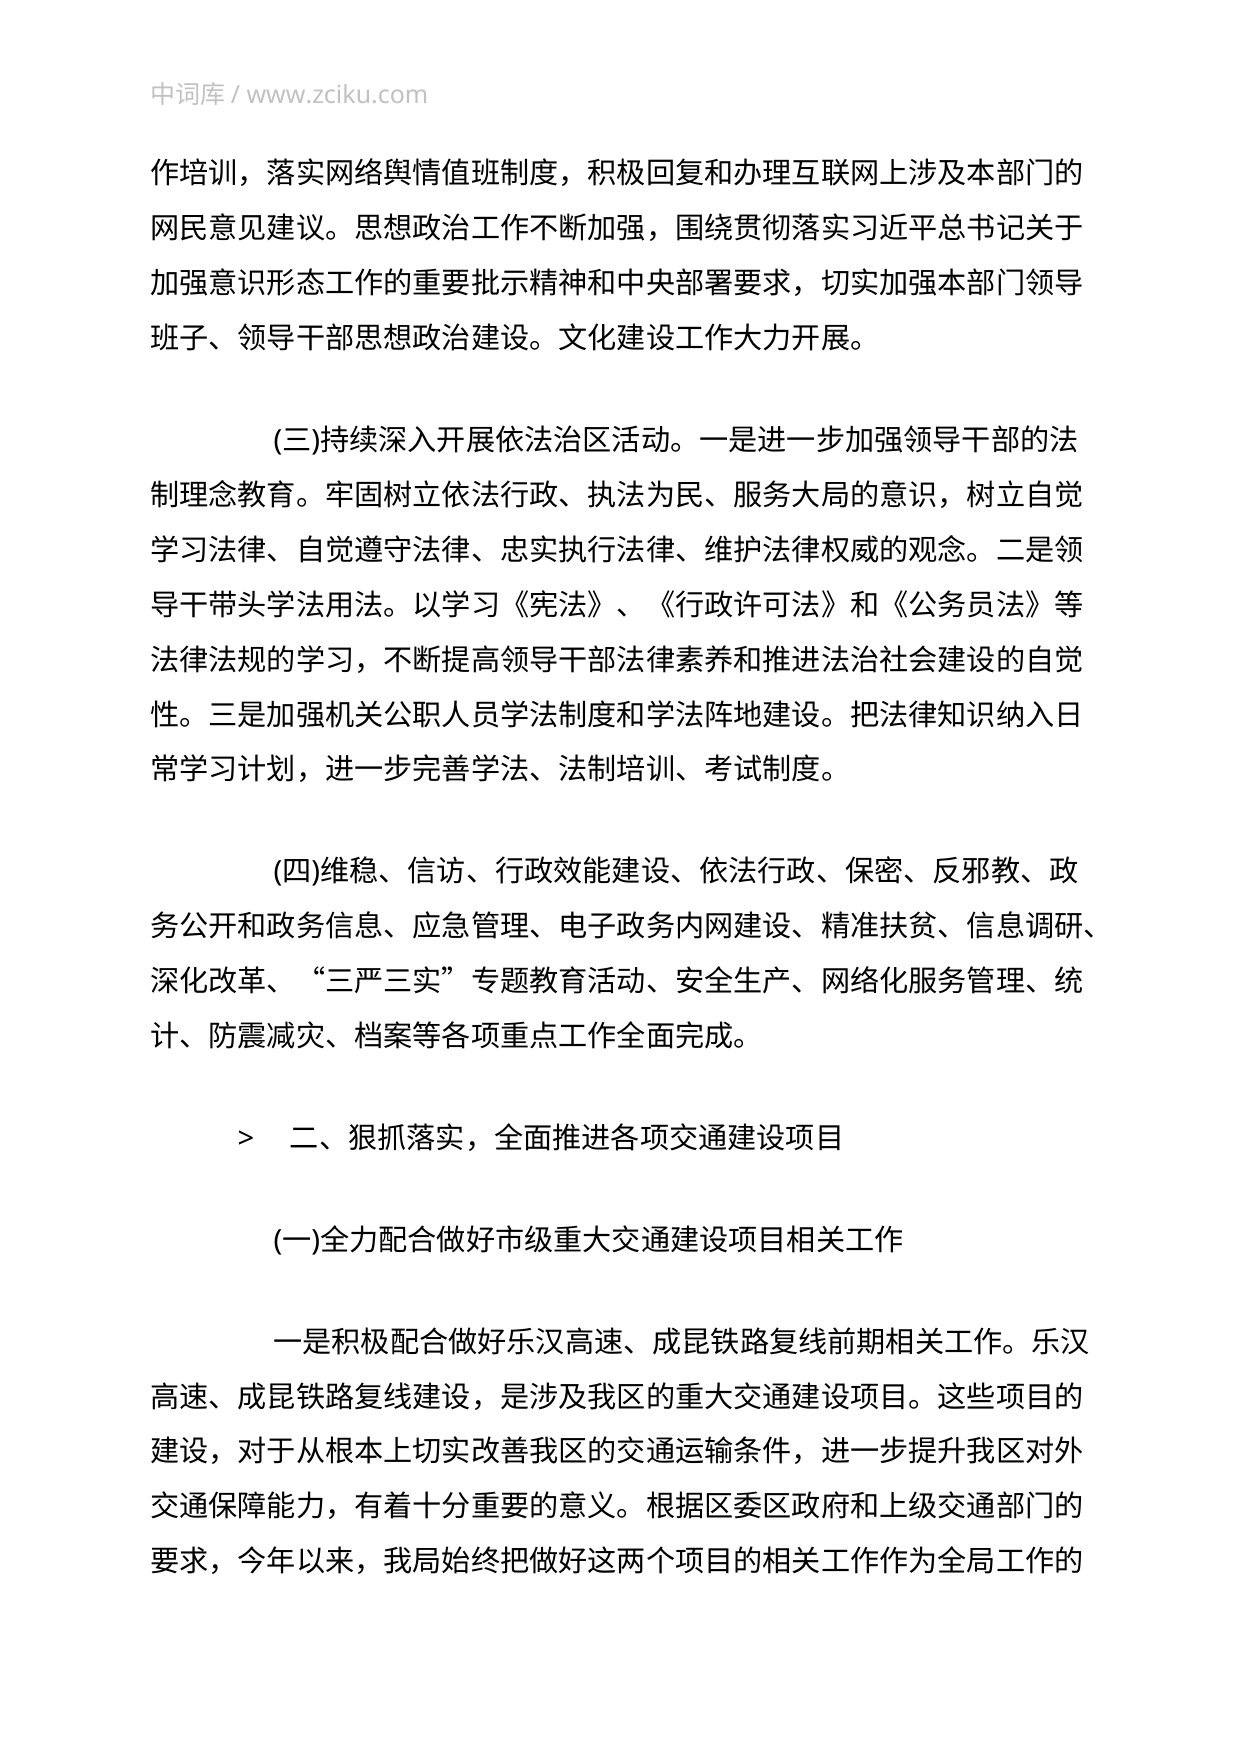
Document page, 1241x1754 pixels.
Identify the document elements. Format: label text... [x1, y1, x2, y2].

text (四)维稳、信访、行政效能建设、依法行政、保密、反邪教、政务公开和政务信息、应急管理、电子政务内网建设、精准扶贫、信息调研、深化改革、“三严三实”专题教育活动、安全生产、网络化服务管理、统计、防震减灾、档案等各项重点工作全面完成。 [150, 848, 1090, 1055]
text (三)持续深入开展依法治区活动。一是进一步加强领导干部的法制理念教育。牢固树立依法行政、执法为民、服务大局的意识，树立自觉学习法律、自觉遵守法律、忠实执行法律、维护法律权威的观念。二是领导干带头学法用法。以学习《宪法》、《行政许可法》和《公务员法》等法律法规的学习，不断提高领导干部法律素养和推进法治社会建设的自觉性。三是加强机关公职人员学法制度和学法阵地建设。把法律知识纳入日常学习计划，进一步完善学法、法制培训、考试制度。 [150, 416, 1090, 788]
text > 二、狠抓落实，全面推进各项交通建设项目 [150, 1114, 1090, 1157]
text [150, 1318, 1090, 1580]
text (一)全力配合做好市级重大交通建设项目相关工作 [150, 1216, 1090, 1259]
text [150, 150, 1090, 357]
